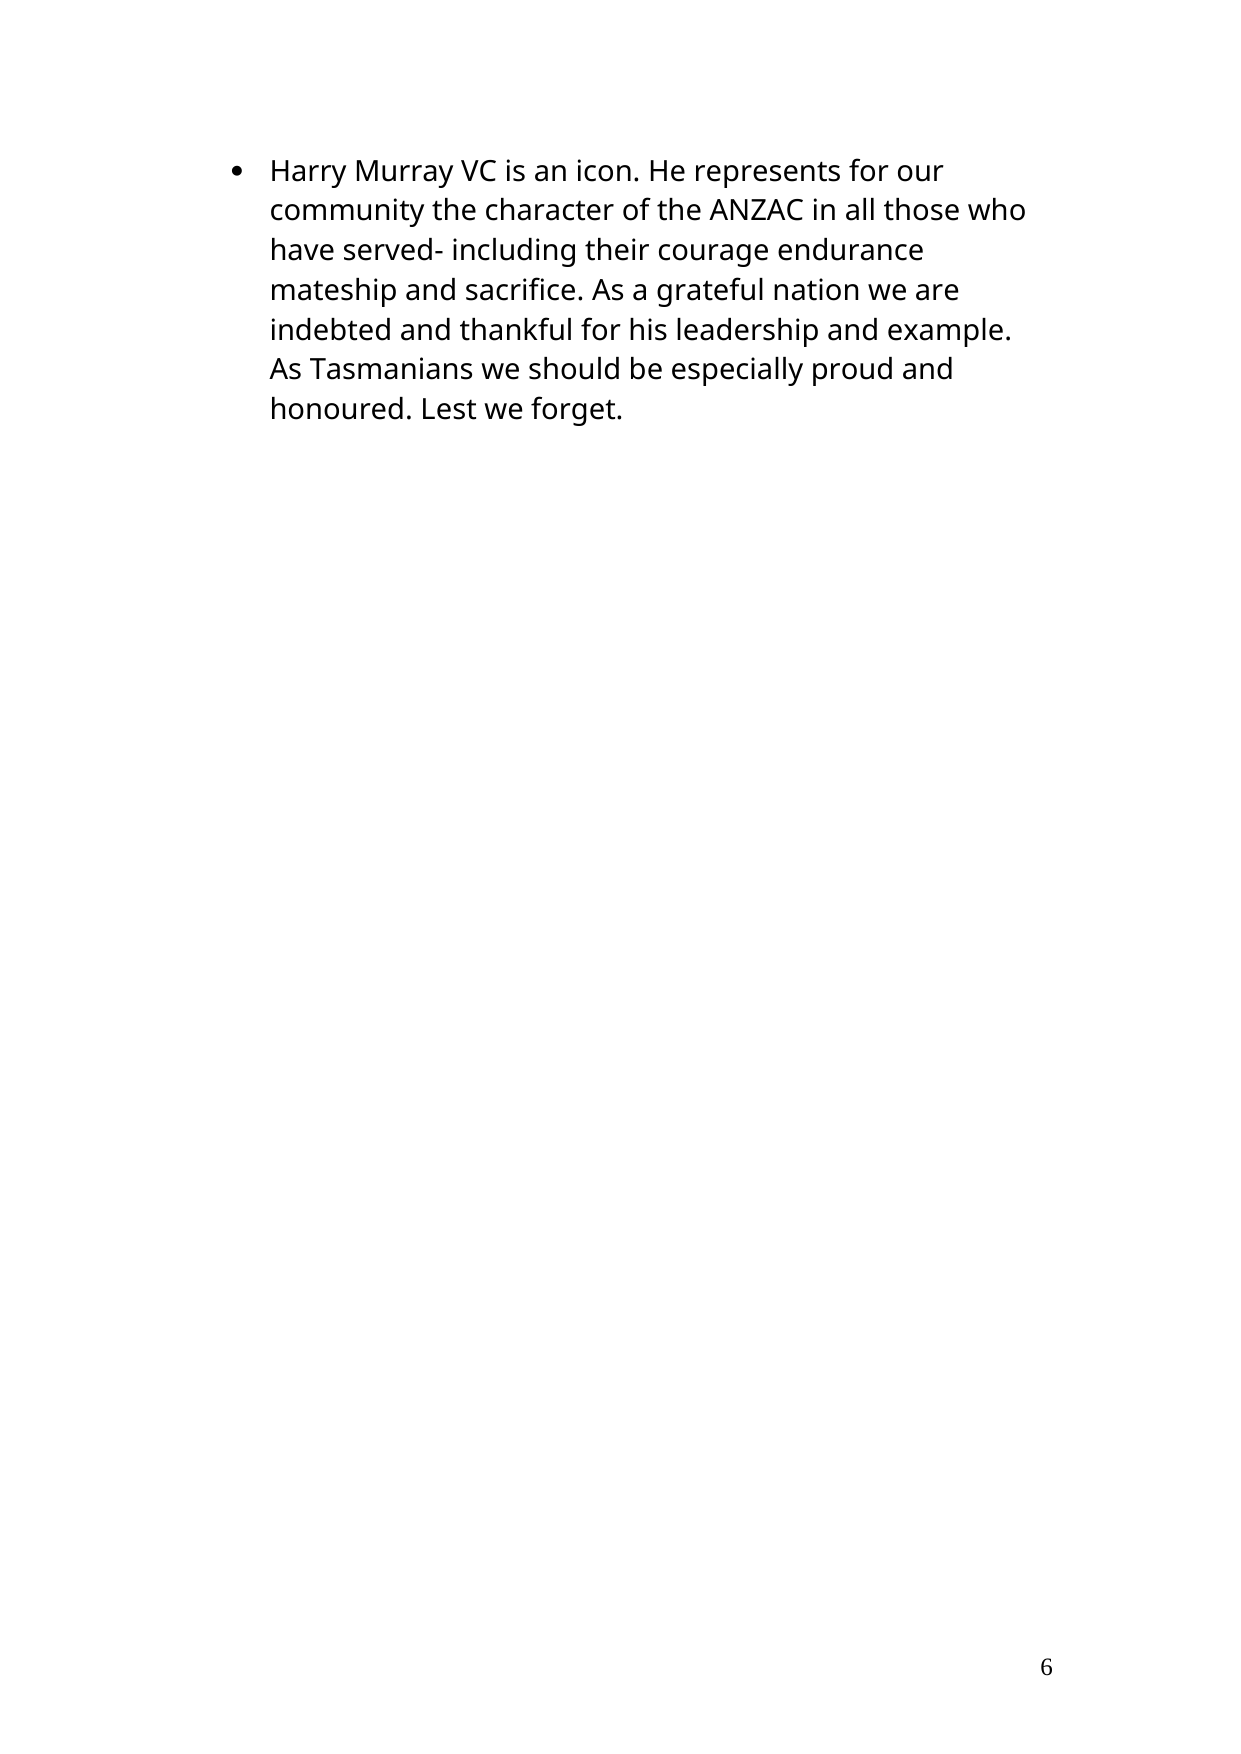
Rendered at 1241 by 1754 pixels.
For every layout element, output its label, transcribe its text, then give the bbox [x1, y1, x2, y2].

list Harry Murray VC is an icon. He represents for our community the character of the ANZAC in all those who have served- including their courage endurance mateship and sacrifice. As a grateful nation we are indebted and thankful for his leadership and example. As Tasmanians we should be especially proud and honoured. Lest we forget. [232, 150, 1053, 428]
